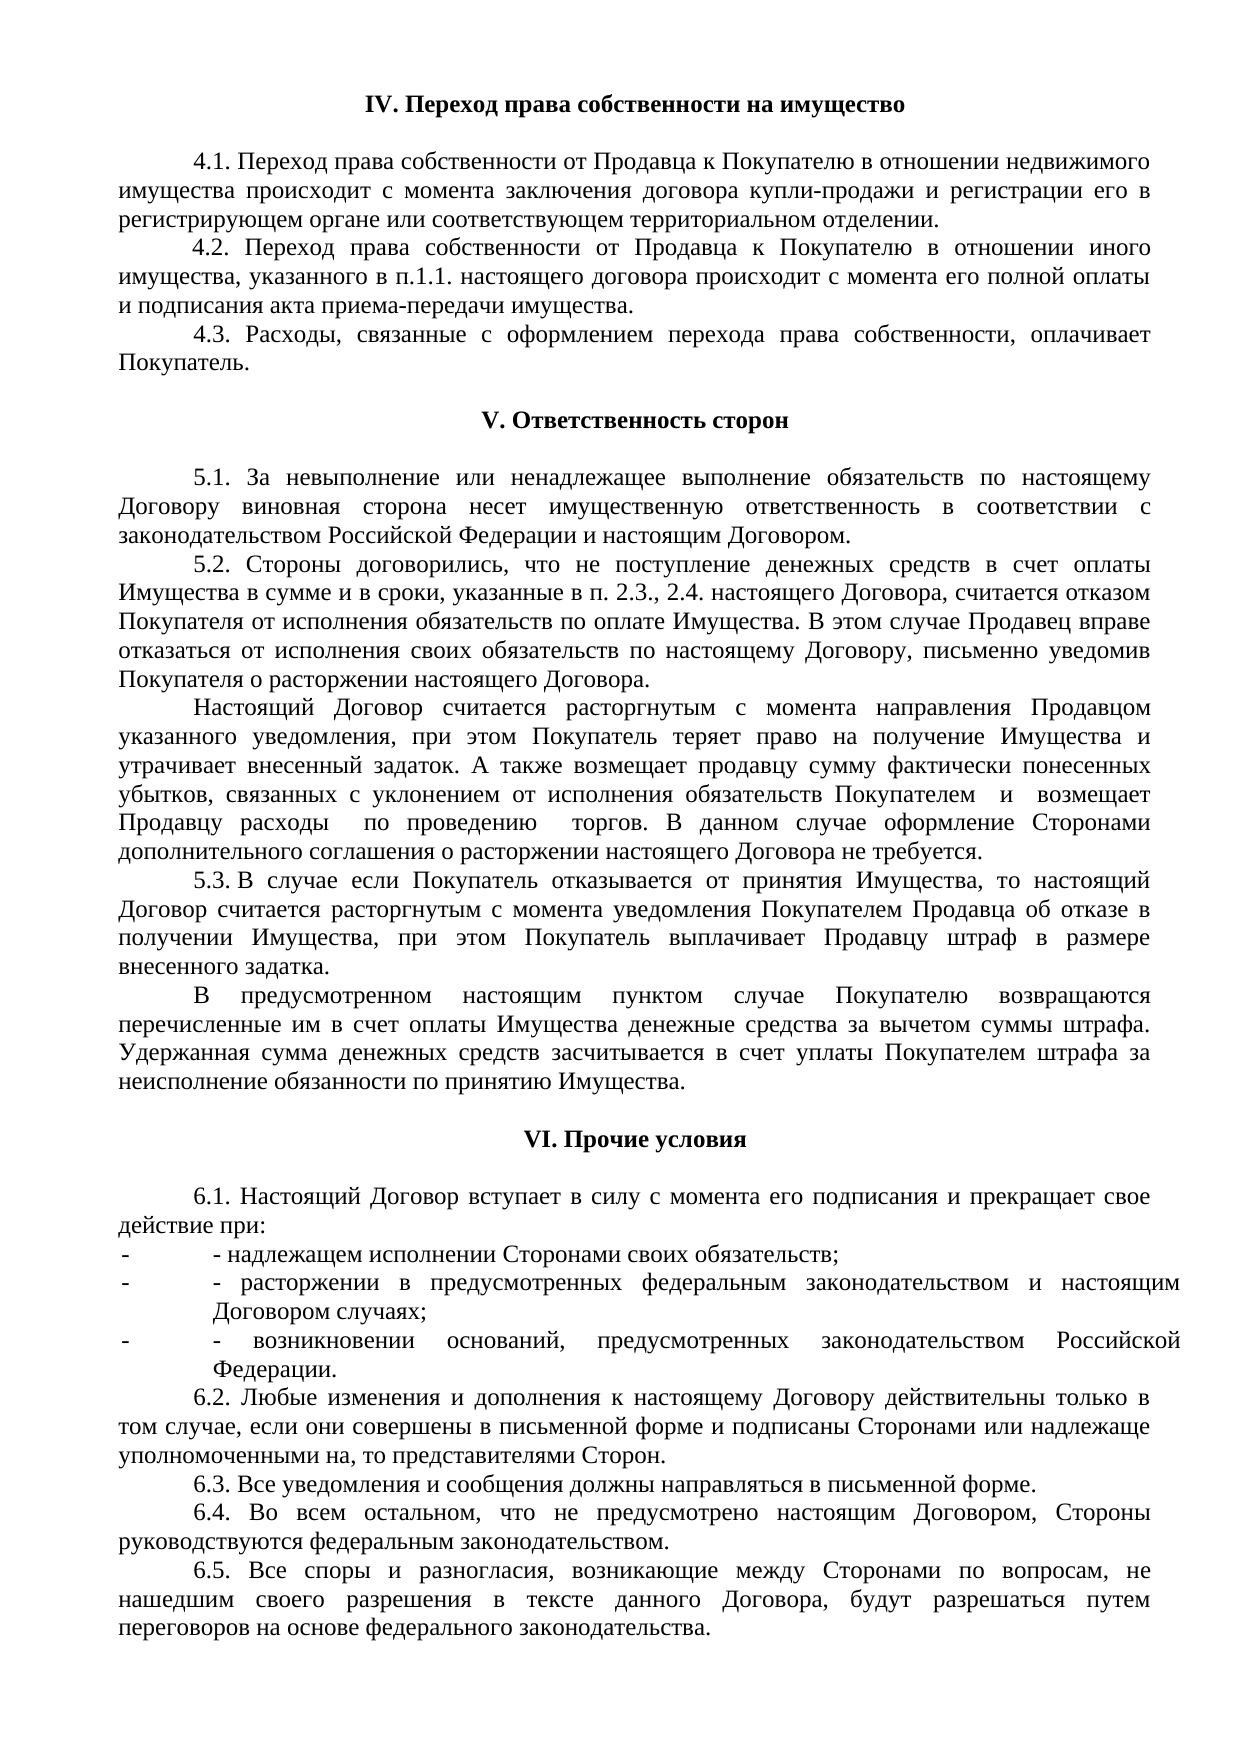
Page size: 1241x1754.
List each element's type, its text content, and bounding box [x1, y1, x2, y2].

table_cell - возникновении оснований, предусмотренных законодательством Российской Федерации. [210, 1325, 1184, 1382]
text VI. Прочие условия [118, 1124, 1152, 1152]
table_header - надлежащем исполнении Сторонами своих обязательств; [210, 1239, 1184, 1267]
text 6.5. Все споры и разногласия, возникающие между Сторонами по вопросам, не нашедшим своего разрешения в тексте данного Договора, будут разрешаться путем переговоров на основе федерального законодательства. [118, 1555, 1152, 1641]
text Настоящий Договор считается расторгнутым с момента направления Продавцом указанного уведомления, при этом Покупатель теряет право на получение Имущества и утрачивает внесенный задаток. А также возмещает продавцу сумму фактически понесенных убытков, связанных с уклонением от исполнения обязательств Покупателем и возмещает Продавцу расходы по проведению торгов. В данном случае оформление Сторонами дополнительного соглашения о расторжении настоящего Договора не требуется. [118, 692, 1152, 865]
table_cell - расторжении в предусмотренных федеральным законодательством и настоящим Договором случаях; [210, 1268, 1184, 1325]
text 5.2. Стороны договорились, что не поступление денежных средств в счет оплаты Имущества в сумме и в сроки, указанные в п. 2.3., 2.4. настоящего Договора, считается отказом Покупателя от исполнения обязательств по оплате Имущества. В этом случае Продавец вправе отказаться от исполнения своих обязательств по настоящему Договору, письменно уведомив Покупателя о расторжении настоящего Договора. [118, 549, 1152, 692]
table_header - [118, 1239, 210, 1267]
text 5.3. В случае если Покупатель отказывается от принятия Имущества, то настоящий Договор считается расторгнутым с момента уведомления Покупателем Продавца об отказе в получении Имущества, при этом Покупатель выплачивает Продавцу штраф в размере внесенного задатка. [118, 865, 1152, 980]
text 6.3. Все уведомления и сообщения должны направляться в письменной форме. [118, 1469, 1152, 1497]
text 4.2. Переход права собственности от Продавца к Покупателю в отношении иного имущества, указанного в п.1.1. настоящего договора происходит с момента его полной оплаты и подписания акта приема-передачи имущества. [118, 232, 1152, 319]
text 6.4. Во всем остальном, что не предусмотрено настоящим Договором, Стороны руководствуются федеральным законодательством. [118, 1497, 1152, 1555]
text V. Ответственность сторон [118, 405, 1152, 434]
table_cell - [118, 1325, 210, 1382]
text IV. Переход права собственности на имущество [118, 89, 1152, 117]
text В предусмотренном настоящим пунктом случае Покупателю возвращаются перечисленные им в счет оплаты Имущества денежные средства за вычетом суммы штрафа. Удержанная сумма денежных средств засчитывается в счет уплаты Покупателем штрафа за неисполнение обязанности по принятию Имущества. [118, 980, 1152, 1095]
text 6.2. Любые изменения и дополнения к настоящему Договору действительны только в том случае, если они совершены в письменной форме и подписаны Сторонами или надлежаще уполномоченными на, то представителями Сторон. [118, 1382, 1152, 1469]
text 4.1. Переход права собственности от Продавца к Покупателю в отношении недвижимого имущества происходит с момента заключения договора купли-продажи и регистрации его в регистрирующем органе или соответствующем территориальном отделении. [118, 146, 1152, 232]
text 4.3. Расходы, связанные с оформлением перехода права собственности, оплачивает Покупатель. [118, 319, 1152, 376]
text 6.1. Настоящий Договор вступает в силу с момента его подписания и прекращает свое действие при: [118, 1181, 1152, 1239]
text 5.1. За невыполнение или ненадлежащее выполнение обязательств по настоящему Договору виновная сторона несет имущественную ответственность в соответствии с законодательством Российской Федерации и настоящим Договором. [118, 462, 1152, 549]
table_cell - [118, 1268, 210, 1325]
